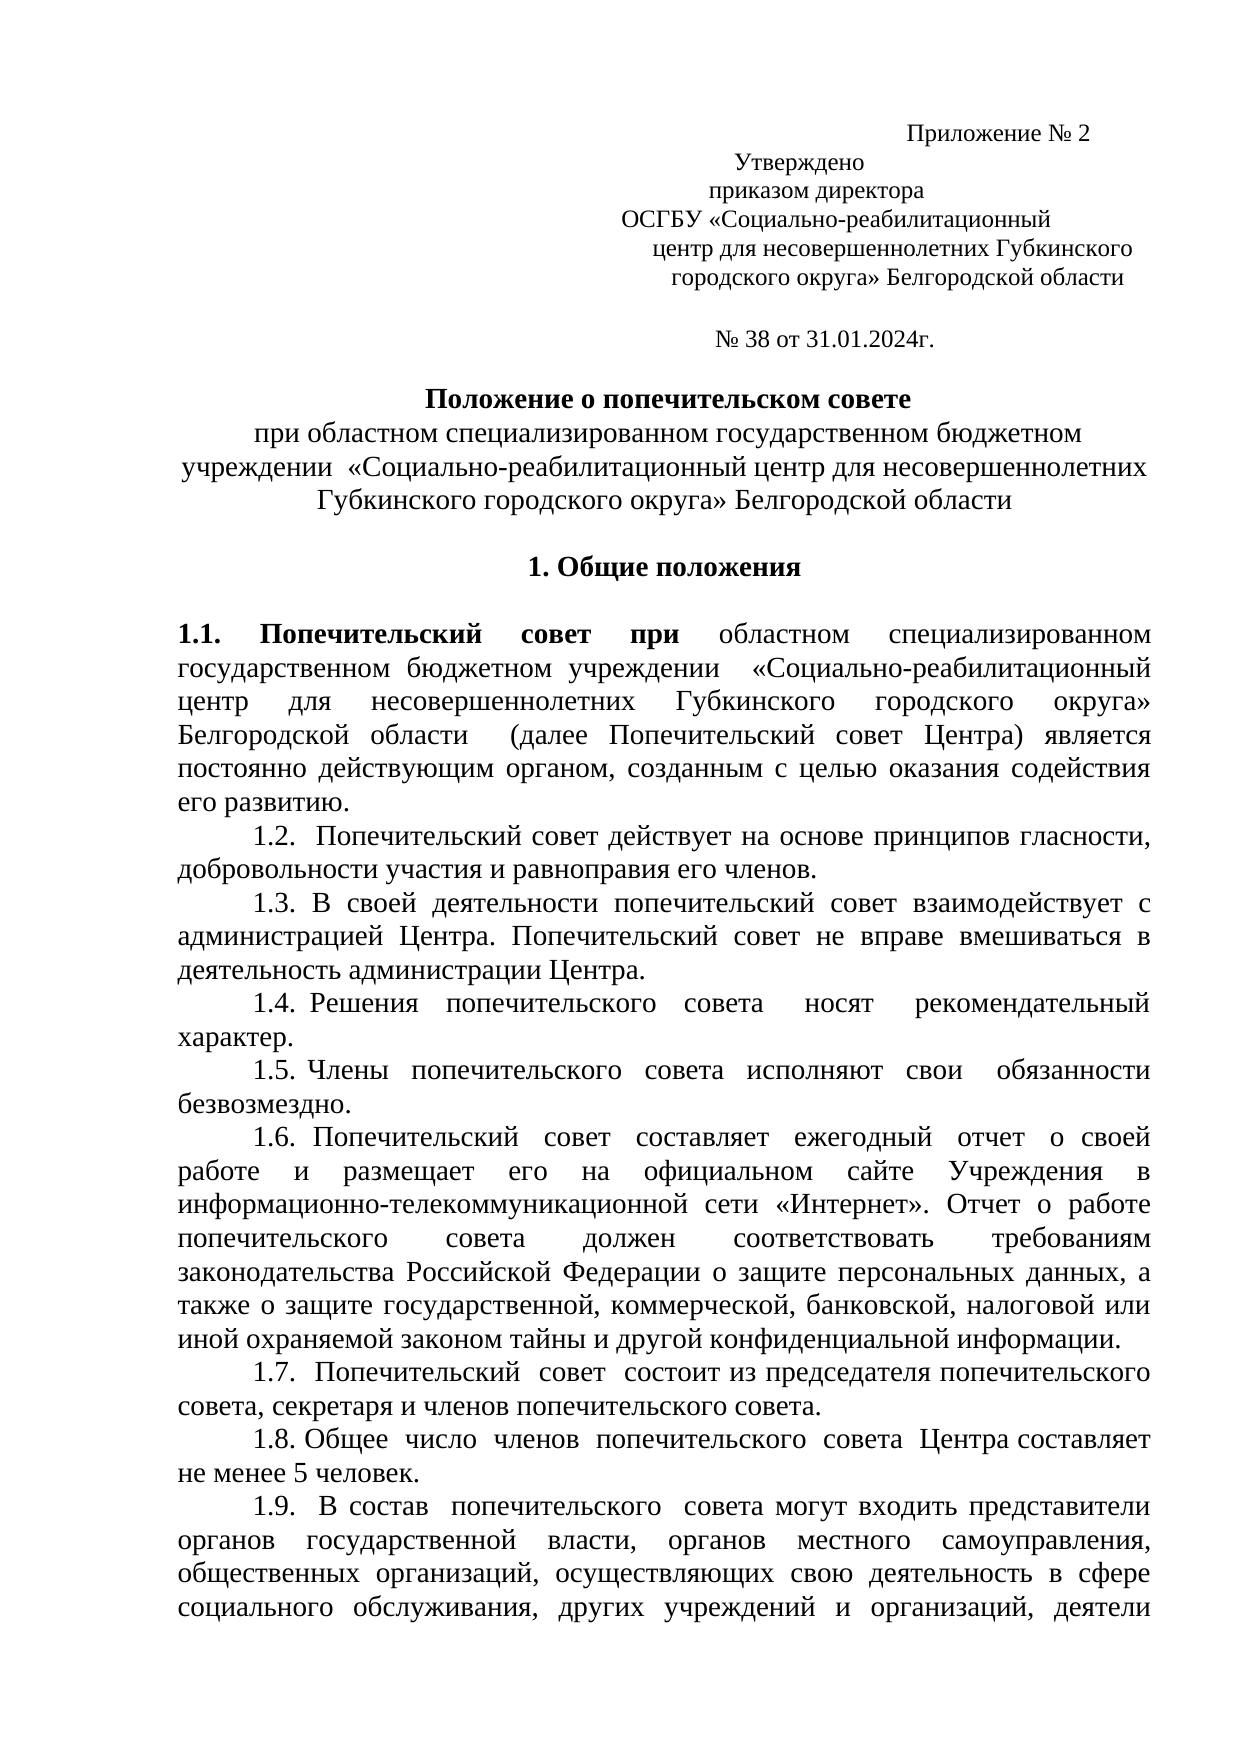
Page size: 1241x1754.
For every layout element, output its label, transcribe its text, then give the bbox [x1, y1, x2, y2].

text Приложение № 2 [177, 118, 1152, 147]
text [177, 1488, 1152, 1623]
text 1.6. Попечительский совет составляет ежегодный отчет о своей работе и размещает его на официальном сайте Учреждения в информационно-телекоммуникационной сети «Интернет». Отчет о работе попечительского совета должен соответствовать требованиям законодательства Российской Федерации о защите персональных данных, а также о защите государственной, коммерческой, банковской, налоговой или иной охраняемой законом тайны и другой конфиденциальной информации. [177, 1119, 1152, 1354]
text ОСГБУ «Социально-реабилитационный [177, 204, 1152, 233]
text 1. Общие положения [177, 549, 1152, 583]
text 1.8. Общее число членов попечительского совета Центра составляет не менее 5 человек. [177, 1421, 1152, 1488]
title при областном специализированном государственном бюджетном учреждении «Социально-реабилитационный центр для несовершеннолетних Губкинского городского округа» Белгородской области [177, 415, 1152, 516]
title 1.1. Попечительский совет при областном специализированном государственном бюджетном учреждении «Социально-реабилитационный центр для несовершеннолетних Губкинского городского округа» Белгородской области (далее Попечительский совет Центра) является постоянно действующим органом, созданным с целью оказания содействия его развитию. [177, 616, 1152, 818]
text 1.7. Попечительский совет состоит из председателя попечительского совета, секретаря и членов попечительского совета. [177, 1354, 1152, 1421]
text приказом директора [177, 176, 1152, 204]
text Утверждено [177, 147, 1152, 176]
text 1.3. В своей деятельности попечительский совет взаимодействует с администрацией Центра. Попечительский совет не вправе вмешиваться в деятельность администрации Центра. [177, 885, 1152, 985]
text 1.2. Попечительский совет действует на основе принципов гласности, добровольности участия и равноправия его членов. [177, 818, 1152, 885]
title № 38 от 31.01.2024г. [177, 324, 1152, 353]
text 1.5. Члены попечительского совета исполняют свои обязанности безвозмездно. [177, 1052, 1152, 1119]
title городского округа» Белгородской области [177, 262, 1152, 291]
text центр для несовершеннолетних Губкинского [177, 233, 1152, 262]
text 1.4. Решения попечительского совета носят рекомендательный характер. [177, 985, 1152, 1052]
title Положение о попечительском совете [177, 382, 1152, 415]
